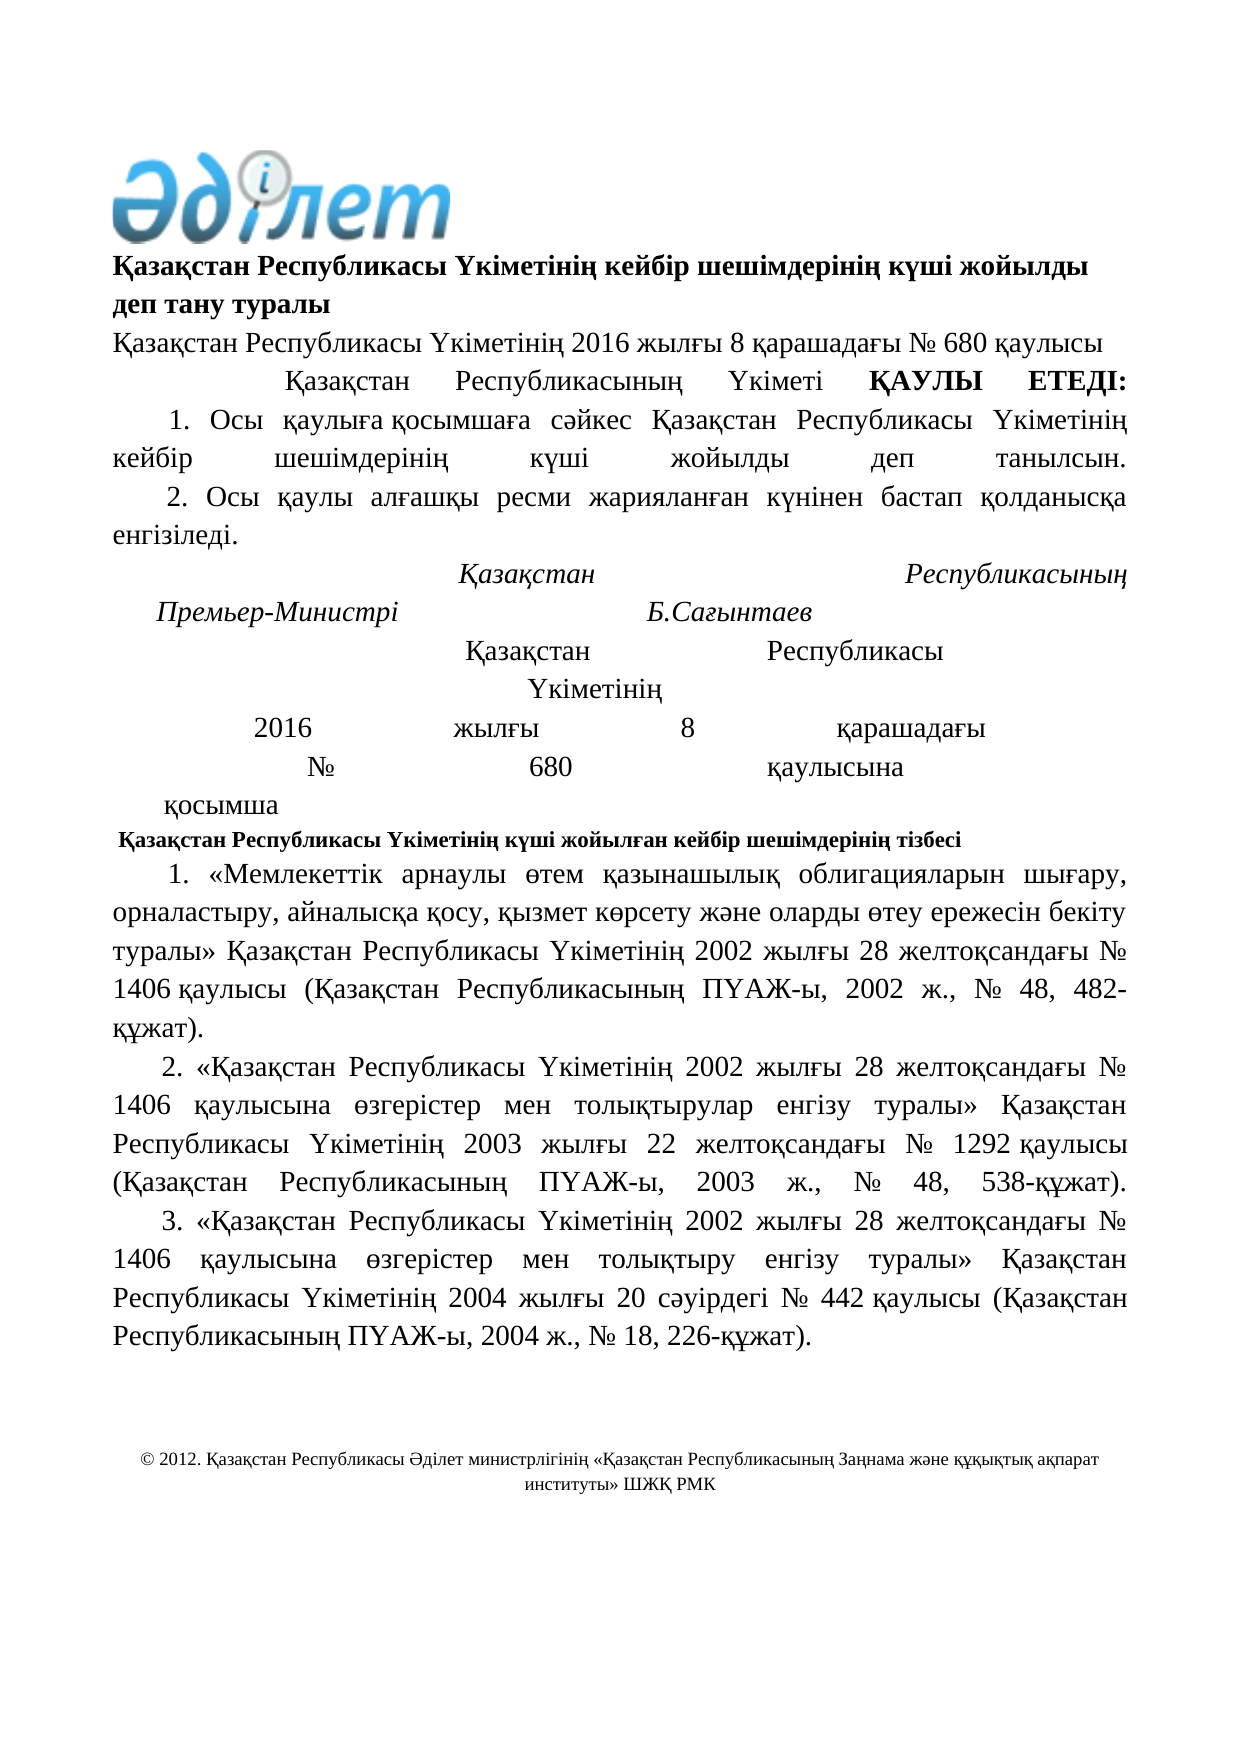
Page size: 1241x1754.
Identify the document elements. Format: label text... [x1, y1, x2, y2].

text © 2012. Қазақстан Республикасы Әділет министрлігінің «Қазақстан Республикасының Заңнама және құқықтық ақпарат институты» ШЖҚ РМК [112, 1448, 1128, 1494]
picture [112, 150, 451, 244]
text Қазақстан Республикасы Үкіметінің 2016 жылғы 8 қарашадағы № 680 қаулысы [112, 325, 1128, 358]
text Қазақстан Республикасы Yкiметiнiң кейбiр шешiмдерiнiң күшi жойылды деп тану туралы [112, 248, 1128, 320]
text Қазақстан Республикасы Үкіметінің күші жойылған кейбір шешімдерінің тізбесі [112, 826, 1128, 852]
text Қазақстан Республикасының Премьер-Министрі Б.Сағынтаев [112, 556, 1128, 628]
text 1. «Мемлекеттiк арнаулы өтем қазынашылық облигацияларын шығару, орналастыру, айналысқа қосу, қызмет көрсету және оларды өтеу ережесiн бекiту туралы» Қазақстан Республикасы Үкіметінің 2002 жылғы 28 желтоқсандағы № 1406 қаулысы (Қазақстан Республикасының ПҮАЖ-ы, 2002 ж., № 48, 482-құжат). 2. «Қазақстан Республикасы Yкiметiнiң 2002 жылғы 28 желтоқсандағы № 1406 қаулысына өзгерiстер мен толықтырулар енгiзу туралы» Қазақстан Республикасы Үкіметінің 2003 жылғы 22 желтоқсандағы № 1292 қаулысы (Қазақстан Республикасының ПҮАЖ-ы, 2003 ж., № 48, 538-құжат). 3. «Қазақстан Республикасы Yкiметiнiң 2002 жылғы 28 желтоқсандағы № 1406 қаулысына өзгерiстер мен толықтыру енгiзу туралы» Қазақстан Республикасы Үкіметінің 2004 жылғы 20 сәуірдегі № 442 қаулысы (Қазақстан Республикасының ПҮАЖ-ы, 2004 ж., № 18, 226-құжат). [112, 856, 1128, 1352]
text Қазақстан Республикасының Үкіметі ҚАУЛЫ ЕТЕДІ: 1. Осы қаулыға қосымшаға сәйкес Қазақстан Республикасы Үкіметінің кейбір шешімдерінің күші жойылды деп танылсын. 2. Осы қаулы алғашқы ресми жарияланған күнінен бастап қолданысқа енгізіледі. [112, 363, 1128, 551]
text Қазақстан Республикасы Үкіметінің 2016 жылғы 8 қарашадағы № 680 қаулысына қосымша [112, 633, 1128, 821]
